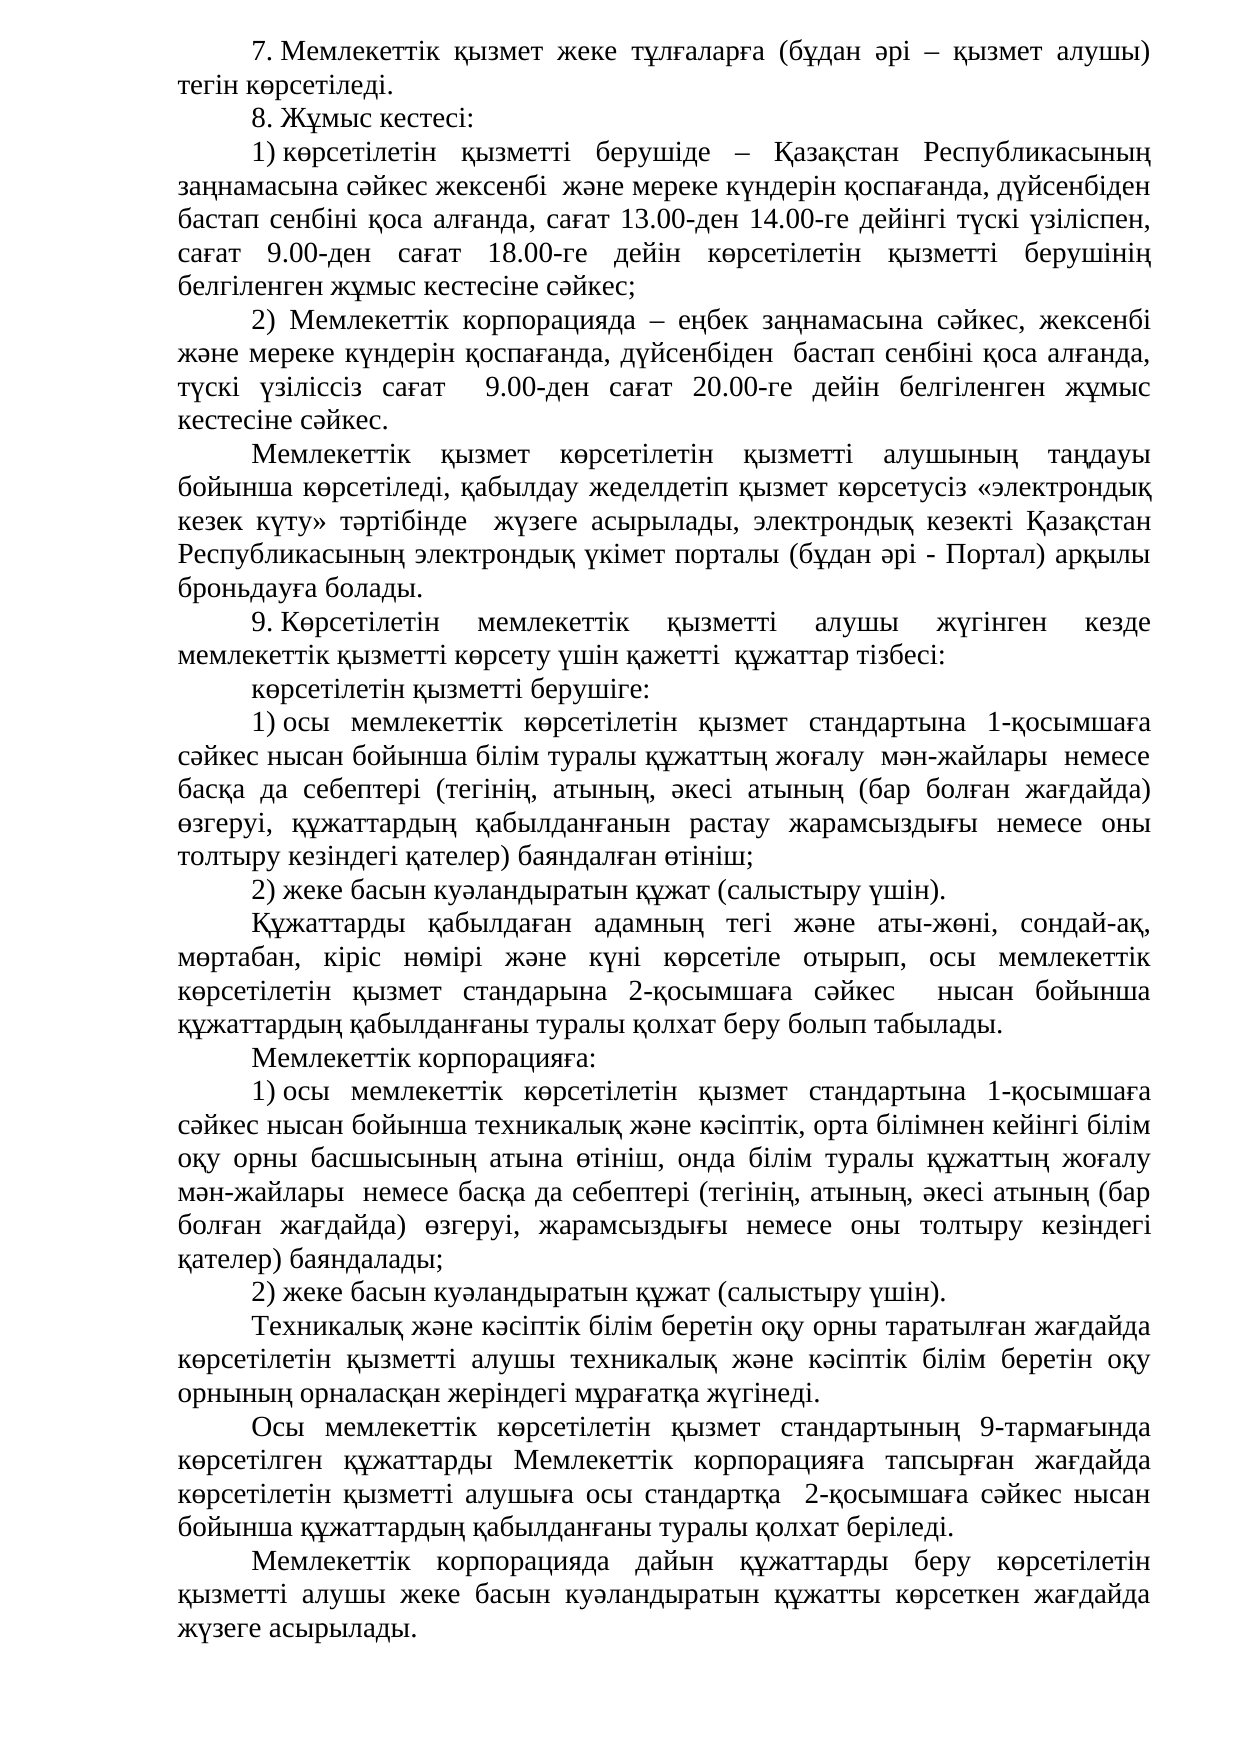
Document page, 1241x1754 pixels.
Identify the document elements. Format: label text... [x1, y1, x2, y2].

text 2) жеке басын куәландыратын құжат (салыстыру үшін). [177, 1274, 1152, 1308]
text 7. Мемлекеттік қызмет жеке тұлғаларға (бұдан әрі – қызмет алушы) тегін көрсетіледі. [177, 33, 1152, 101]
text Техникалық және кәсіптік білім беретін оқу орны таратылған жағдайда көрсетілетін қызметті алушы техникалық және кәсіптік білім беретін оқу орнының орналасқан жеріндегі мұрағатқа жүгінеді. [177, 1308, 1152, 1409]
text 2) жеке басын куәландыратын құжат (салыстыру үшін). [177, 872, 1152, 906]
text Осы мемлекеттік көрсетілетін қызмет стандартының 9-тармағында көрсетілген құжаттарды Мемлекеттік корпорацияға тапсырған жағдайда көрсетілетін қызметті алушыға осы стандартқа 2-қосымшаға сәйкес нысан бойынша құжаттардың қабылданғаны туралы қолхат беріледі. [177, 1409, 1152, 1543]
text 1) осы мемлекеттік көрсетілетін қызмет стандартына 1-қосымшаға сәйкес нысан бойынша білім туралы құжаттың жоғалу мән-жайлары немесе басқа да себептері (тегінің, атының, әкесі атының (бар болған жағдайда) өзгеруі, құжаттардың қабылданғанын растау жарамсыздығы немесе оны толтыру кезіндегі қателер) баяндалған өтініш; [177, 704, 1152, 872]
text көрсетілетін қызметті берушіге: [177, 671, 1152, 704]
text 1) көрсетілетін қызметті берушіде – Қазақстан Республикасының заңнамасына сәйкес жексенбі және мереке күндерін қоспағанда, дүйсенбіден бастап сенбіні қоса алғанда, сағат 13.00-ден 14.00-ге дейінгі түскі үзіліспен, сағат 9.00-ден сағат 18.00-ге дейін көрсетілетін қызметті берушінің белгіленген жұмыс кестесіне сәйкес; [177, 134, 1152, 302]
text 2) Мемлекеттік корпорацияда – еңбек заңнамасына сәйкес, жексенбі және мереке күндерін қоспағанда, дүйсенбіден бастап сенбіні қоса алғанда, түскі үзіліссіз сағат 9.00-ден сағат 20.00-ге дейін белгіленген жұмыс кестесіне сәйкес. [177, 302, 1152, 436]
text 9. Көрсетілетін мемлекеттік қызметті алушы жүгінген кезде мемлекеттік қызметті көрсету үшін қажетті құжаттар тізбесі: [177, 604, 1152, 671]
text 1) осы мемлекеттік көрсетілетін қызмет стандартына 1-қосымшаға сәйкес нысан бойынша техникалық және кәсіптік, орта білімнен кейінгі білім оқу орны басшысының атына өтініш, онда білім туралы құжаттың жоғалу мән-жайлары немесе басқа да себептері (тегінің, атының, әкесі атының (бар болған жағдайда) өзгеруі, жарамсыздығы немесе оны толтыру кезіндегі қателер) баяндалады; [177, 1073, 1152, 1274]
text 8. Жұмыс кестесі: [177, 101, 1152, 134]
text Мемлекеттік қызмет көрсетілетін қызметті алушының таңдауы бойынша көрсетіледі, қабылдау жеделдетіп қызмет көрсетусіз «электрондық кезек күту» тәртібінде жүзеге асырылады, электрондық кезекті Қазақстан Республикасының электрондық үкімет порталы (бұдан әрі - Портал) арқылы броньдауға болады. [177, 436, 1152, 604]
text Мемлекеттік корпорацияға: [177, 1040, 1152, 1073]
text Мемлекеттік корпорацияда дайын құжаттарды беру көрсетілетін қызметті алушы жеке басын куәландыратын құжатты көрсеткен жағдайда жүзеге асырылады. [177, 1543, 1152, 1643]
list Құжаттарды қабылдаған адамның тегі және аты-жөні, сондай-ақ, мөртабан, кіріс нөмірі және күні көрсетіле отырып, осы мемлекеттік көрсетілетін қызмет стандарына 2-қосымшаға сәйкес нысан бойынша құжаттардың қабылданғаны туралы қолхат беру болып табылады. [177, 906, 1152, 1040]
